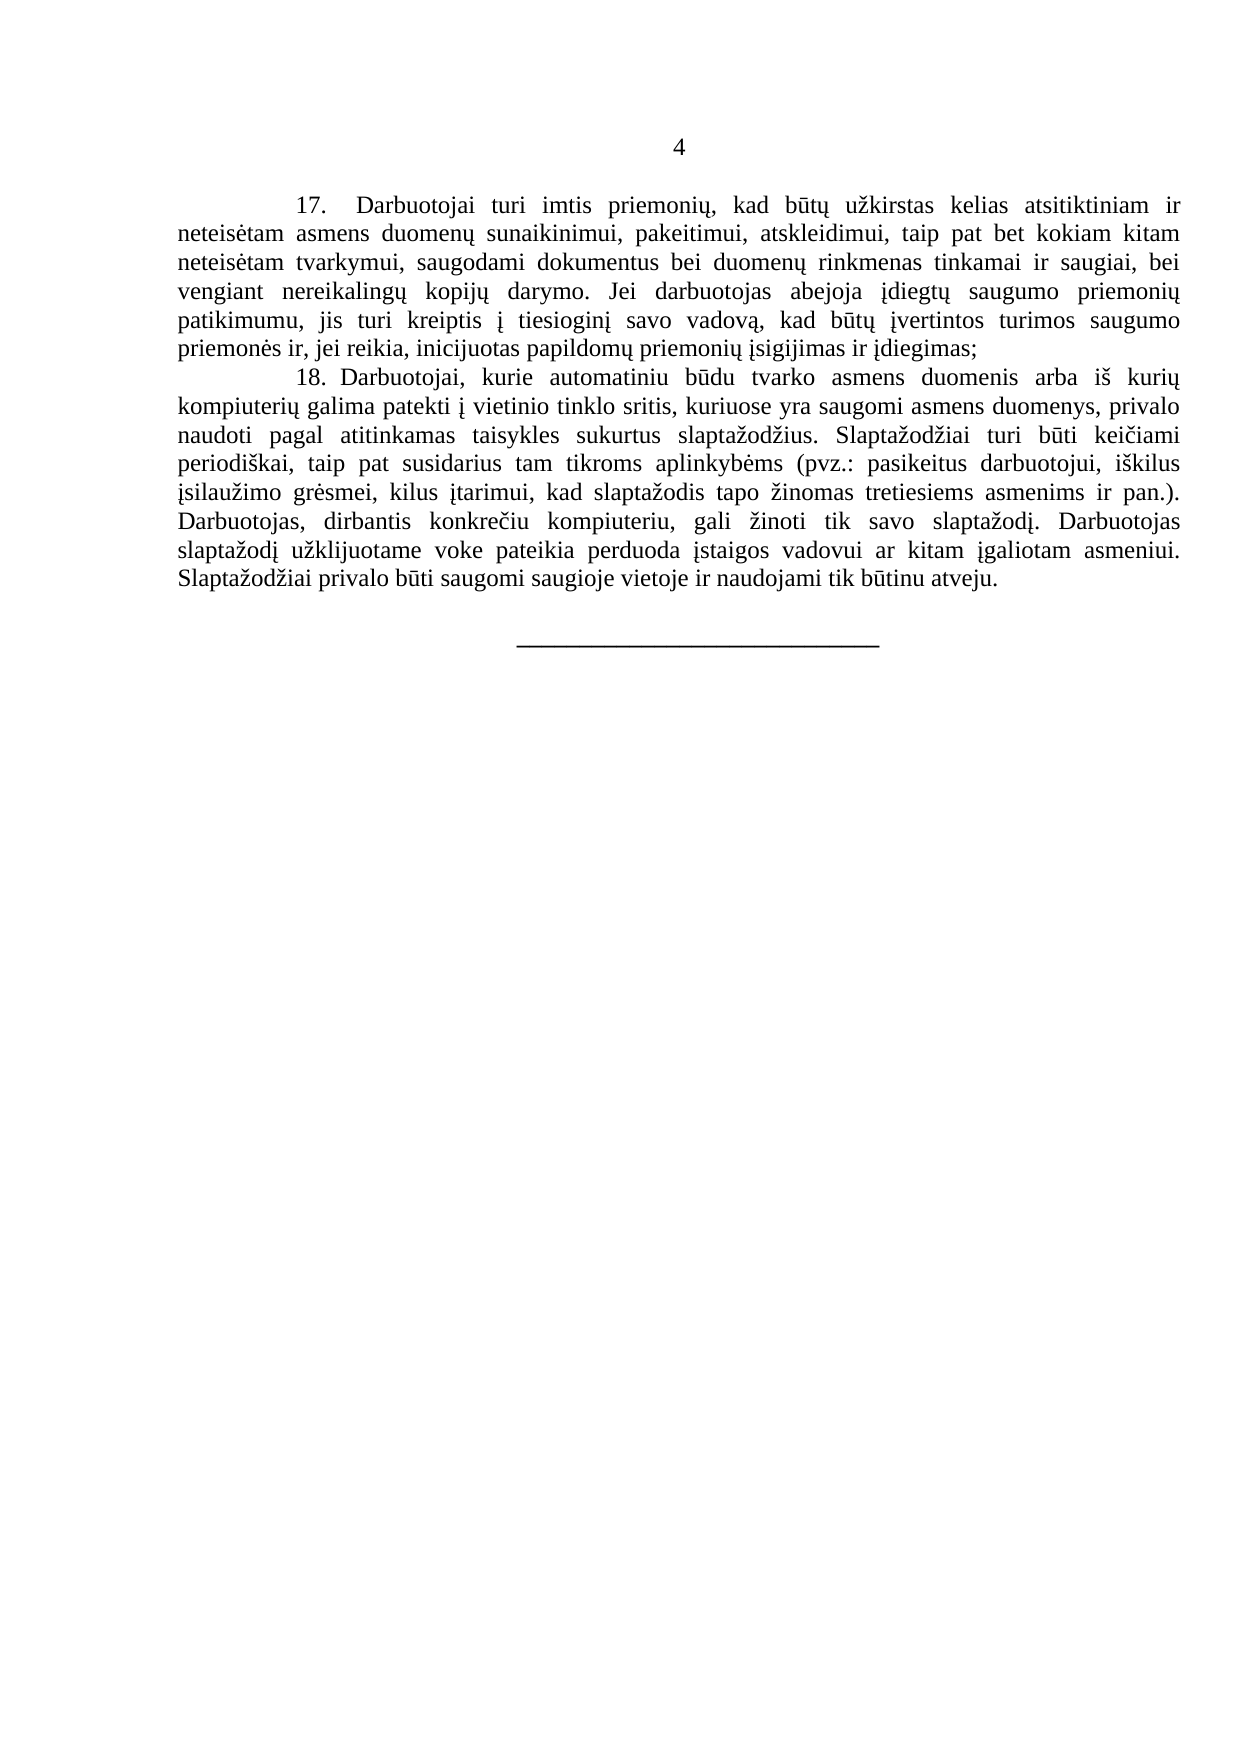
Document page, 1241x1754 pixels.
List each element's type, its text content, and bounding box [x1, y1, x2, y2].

list Darbuotojai turi imtis priemonių, kad būtų užkirstas kelias atsitiktiniam ir neteisėtam asmens duomenų sunaikinimui, pakeitimui, atskleidimui, taip pat bet kokiam kitam neteisėtam tvarkymui, saugodami dokumentus bei duomenų rinkmenas tinkamai ir saugiai, bei vengiant nereikalingų kopijų darymo. Jei darbuotojas abejoja įdiegtų saugumo priemonių patikimumu, jis turi kreiptis į tiesioginį savo vadovą, kad būtų įvertintos turimos saugumo priemonės ir, jei reikia, inicijuotas papildomų priemonių įsigijimas ir įdiegimas; [177, 190, 1181, 362]
text 4 [177, 132, 1181, 161]
text _____________________________ [215, 621, 1181, 650]
list Darbuotojai, kurie automatiniu būdu tvarko asmens duomenis arba iš kurių kompiuterių galima patekti į vietinio tinklo sritis, kuriuose yra saugomi asmens duomenys, privalo naudoti pagal atitinkamas taisykles sukurtus slaptažodžius. Slaptažodžiai turi būti keičiami periodiškai, taip pat susidarius tam tikroms aplinkybėms (pvz.: pasikeitus darbuotojui, iškilus įsilaužimo grėsmei, kilus įtarimui, kad slaptažodis tapo žinomas tretiesiems asmenims ir pan.). Darbuotojas, dirbantis konkrečiu kompiuteriu, gali žinoti tik savo slaptažodį. Darbuotojas slaptažodį užklijuotame voke pateikia perduoda įstaigos vadovui ar kitam įgaliotam asmeniui. Slaptažodžiai privalo būti saugomi saugioje vietoje ir naudojami tik būtinu atveju. [177, 362, 1181, 592]
